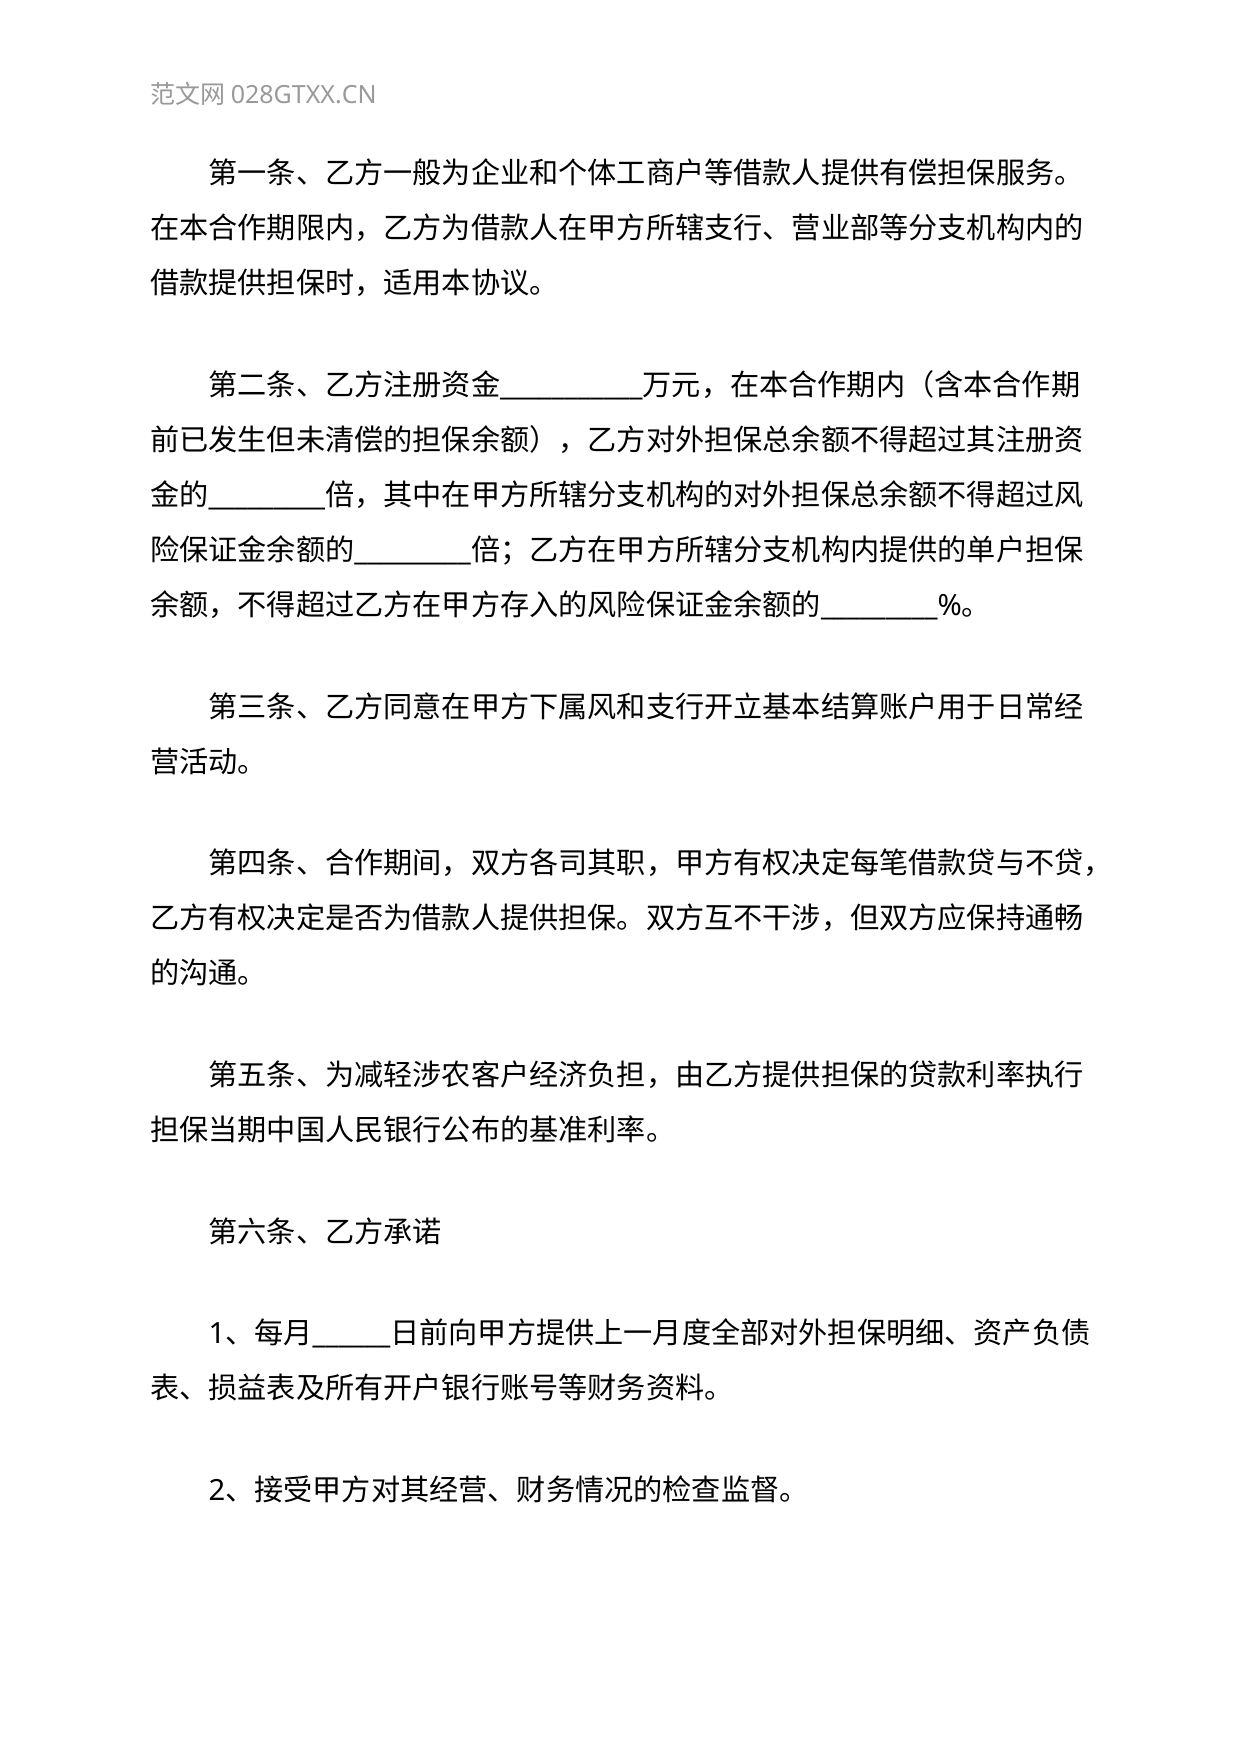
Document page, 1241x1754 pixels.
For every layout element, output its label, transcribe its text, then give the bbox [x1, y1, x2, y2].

text 1、每月______日前向甲方提供上一月度全部对外担保明细、资产负债表、损益表及所有开户银行账号等财务资料。 [150, 1310, 1090, 1407]
text 第一条、乙方一般为企业和个体工商户等借款人提供有偿担保服务。在本合作期限内，乙方为借款人在甲方所辖支行、营业部等分支机构内的借款提供担保时，适用本协议。 [150, 150, 1090, 302]
text 第五条、为减轻涉农客户经济负担，由乙方提供担保的贷款利率执行担保当期中国人民银行公布的基准利率。 [150, 1052, 1090, 1149]
text 第六条、乙方承诺 [150, 1208, 1090, 1251]
text 第四条、合作期间，双方各司其职，甲方有权决定每笔借款贷与不贷，乙方有权决定是否为借款人提供担保。双方互不干涉，但双方应保持通畅的沟通。 [150, 840, 1090, 992]
text 第二条、乙方注册资金___________万元，在本合作期内（含本合作期前已发生但未清偿的担保余额），乙方对外担保总余额不得超过其注册资金的_________倍，其中在甲方所辖分支机构的对外担保总余额不得超过风险保证金余额的_________倍；乙方在甲方所辖分支机构内提供的单户担保余额，不得超过乙方在甲方存入的风险保证金余额的_________%。 [150, 362, 1090, 624]
text 第三条、乙方同意在甲方下属风和支行开立基本结算账户用于日常经营活动。 [150, 683, 1090, 781]
text 2、接受甲方对其经营、财务情况的检查监督。 [150, 1467, 1090, 1509]
